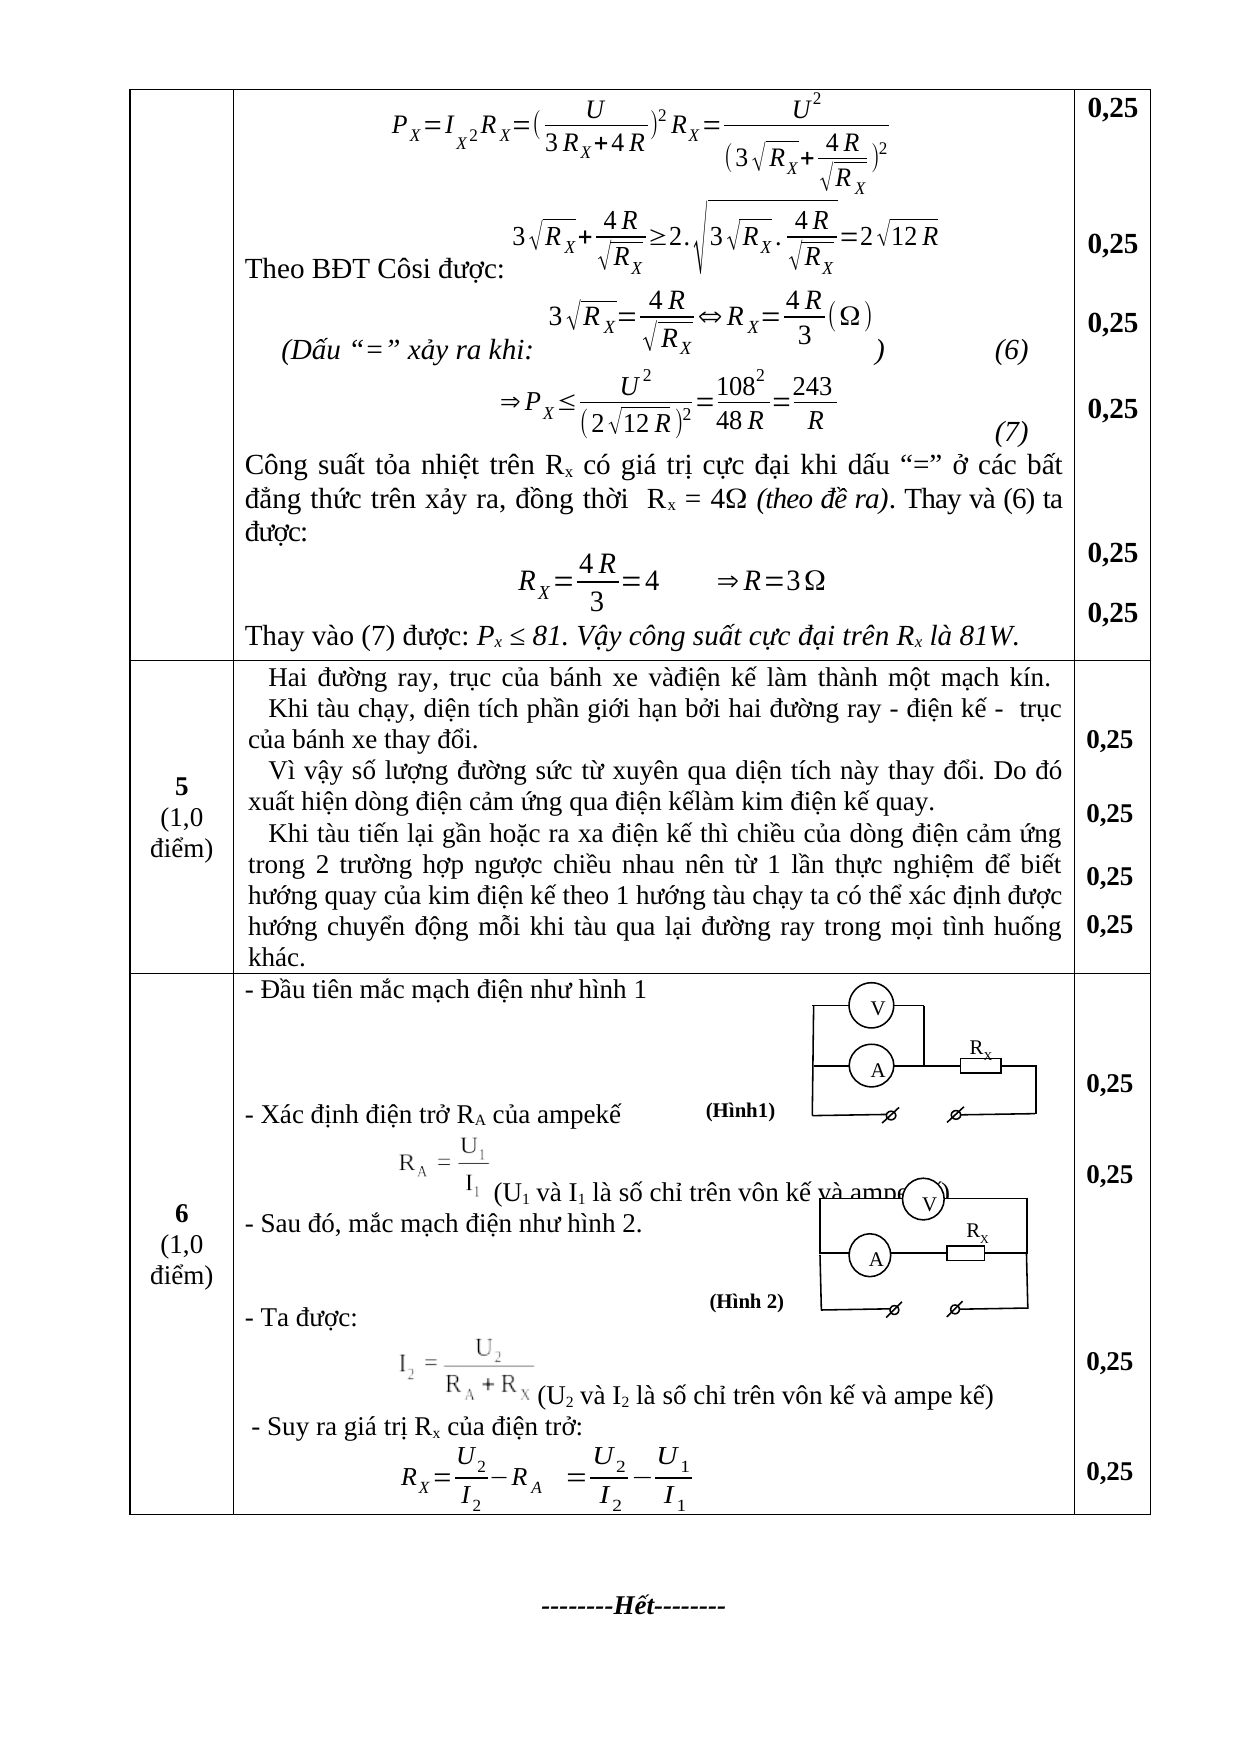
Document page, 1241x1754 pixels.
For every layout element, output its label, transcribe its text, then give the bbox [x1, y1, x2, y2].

table_cell 5 (1,0 điểm) [131, 661, 233, 972]
table_cell 0,25 0,25 0,25 0,25 [1075, 661, 1150, 972]
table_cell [1075, 90, 1150, 660]
text --------Hết-------- [118, 1589, 1152, 1620]
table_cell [234, 90, 1074, 660]
table_cell 0,25 0,25 0,25 0,25 [1075, 974, 1150, 1514]
table_cell 6 (1,0 điểm) [131, 974, 233, 1514]
table_cell Hai đường ray, trục của bánh xe vàđiện kế làm thành một mạch kín. Khi tàu chạy, diện tích phần giới hạn bởi hai đường ray - điện kế - trục của bánh xe thay đổi. Vì vậy số lượng đường sức từ xuyên qua diện tích này thay đổi. Do đó xuất hiện dòng điện cảm ứng qua điện kếlàm kim điện kế quay. Khi tàu tiến lại gần hoặc ra xa điện kế thì chiều của dòng điện cảm ứng trong 2 trường hợp ngược chiều nhau nên từ 1 lần thực nghiệm để biết hướng quay của kim điện kế theo 1 hướng tàu chạy ta có thể xác định được hướng chuyển động mỗi khi tàu qua lại đường ray trong mọi tình huống khác. [234, 661, 1074, 972]
table_cell - Đầu tiên mắc mạch điện như hình 1 - Xác định điện trở RA của ampekế (U1 và I1 là số chỉ trên vôn kế và ampe kế) - Sau đó, mắc mạch điện như hình 2. - Ta được: (U2 và I2 là số chỉ trên vôn kế và ampe kế) - Suy ra giá trị Rx của điện trở: [234, 974, 1074, 1514]
